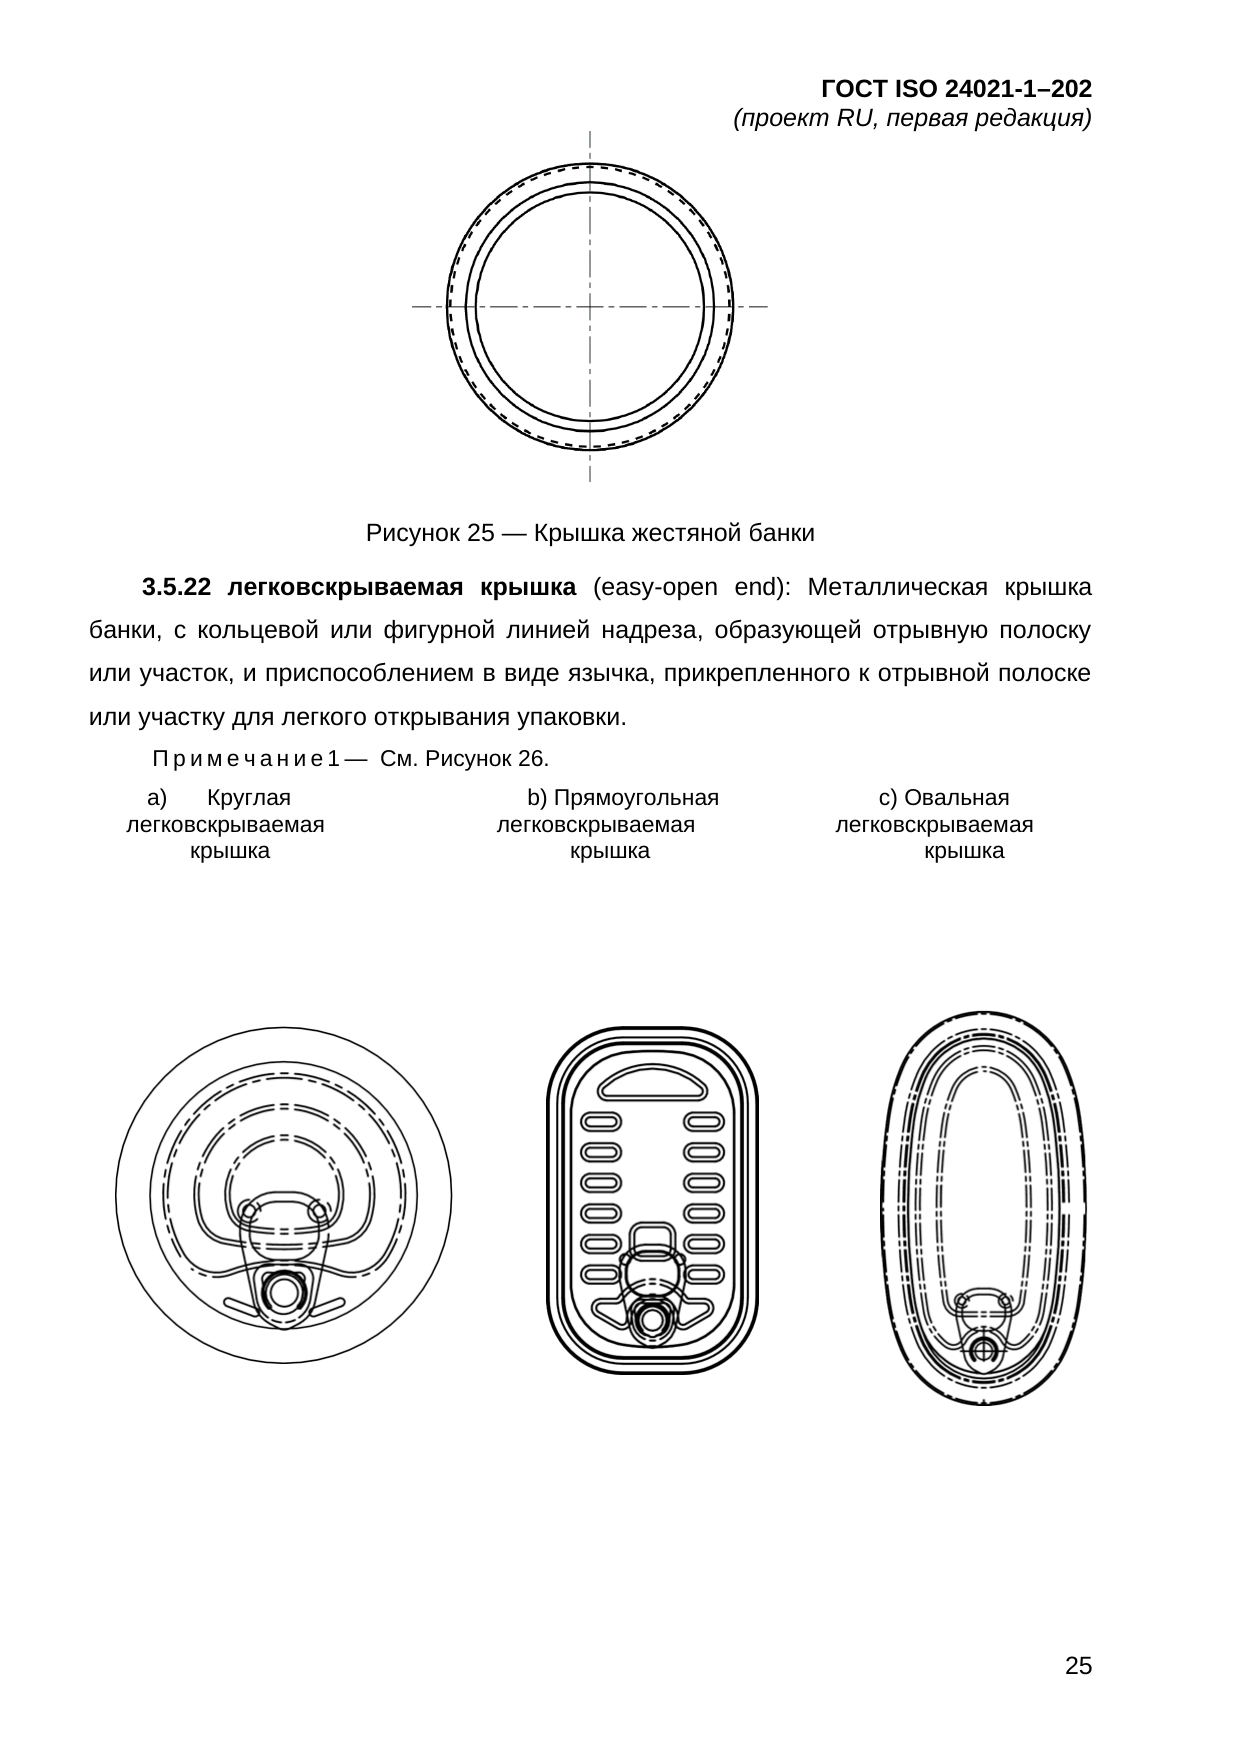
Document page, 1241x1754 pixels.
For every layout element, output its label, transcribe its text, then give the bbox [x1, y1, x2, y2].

picture [880, 1010, 1088, 1406]
text легковскрываемая легковскрываемая легковскрываемая [126, 811, 1092, 837]
text крышка крышка крышка [126, 837, 1092, 863]
picture [412, 131, 769, 482]
picture [115, 1026, 453, 1364]
picture [546, 1026, 759, 1375]
title Рисунок 25 — Крышка жестяной банки [89, 518, 1092, 547]
list Круглая b) Прямоугольная c) Овальная [147, 784, 1137, 811]
text 3.5.22 легковскрываемая крышка (easy-open end): Металлическая крышка банки, с кольцевой или фигурной линией надреза, образующей отрывную полоску или участок, и приспособлением в виде язычка, прикрепленного к отрывной полоске или участку для легкого открывания упаковки. [89, 572, 1092, 730]
text Примечание1― См. Рисунок 26. [89, 745, 1092, 771]
